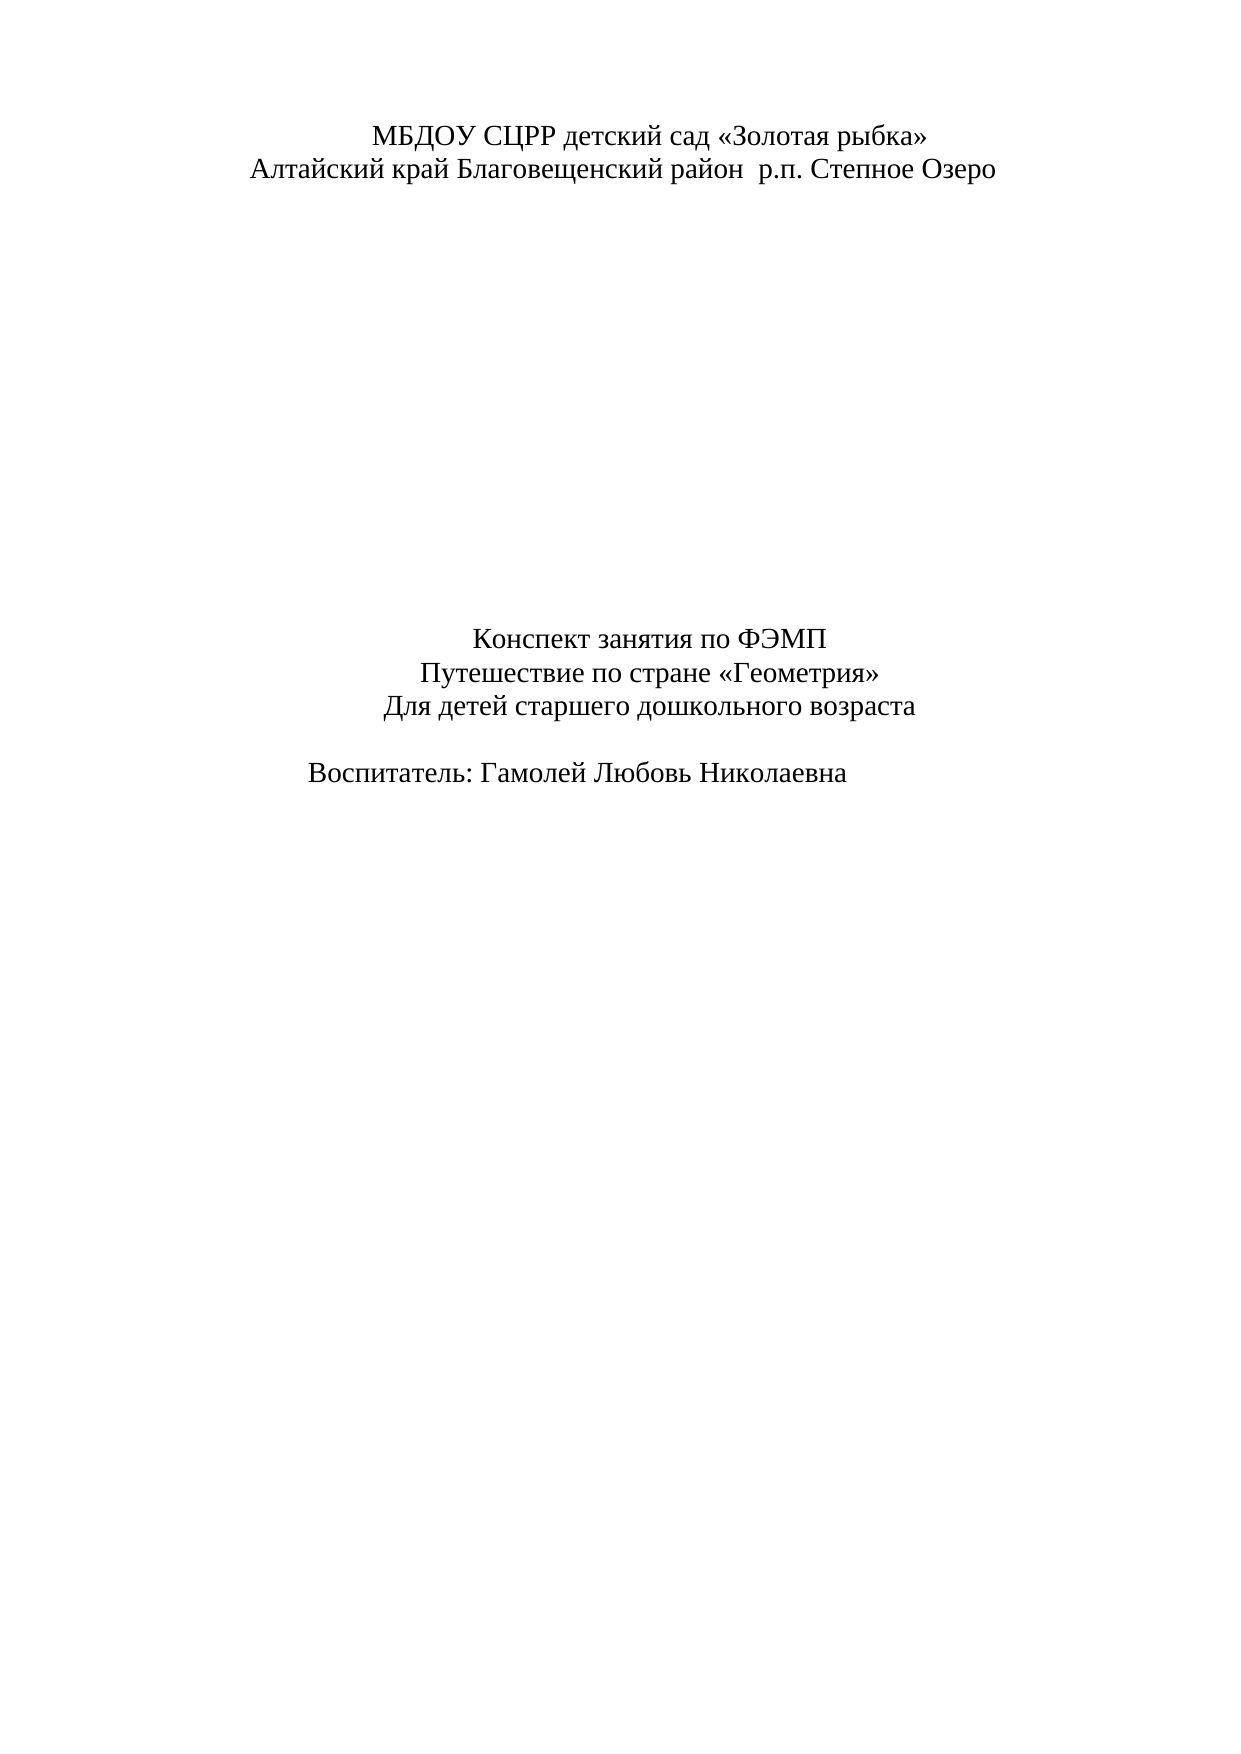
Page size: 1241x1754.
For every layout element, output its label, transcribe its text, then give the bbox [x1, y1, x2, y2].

text МБДОУ СЦРР детский сад «Золотая рыбка» [118, 118, 1181, 152]
text Конспект занятия по ФЭМП [118, 621, 1181, 655]
text Путешествие по стране «Геометрия» [118, 655, 1181, 688]
text Воспитатель: Гамолей Любовь Николаевна [118, 755, 1181, 789]
text Алтайский край Благовещенский район р.п. Степное Озеро [118, 152, 1181, 185]
text Для детей старшего дошкольного возраста [118, 688, 1181, 722]
